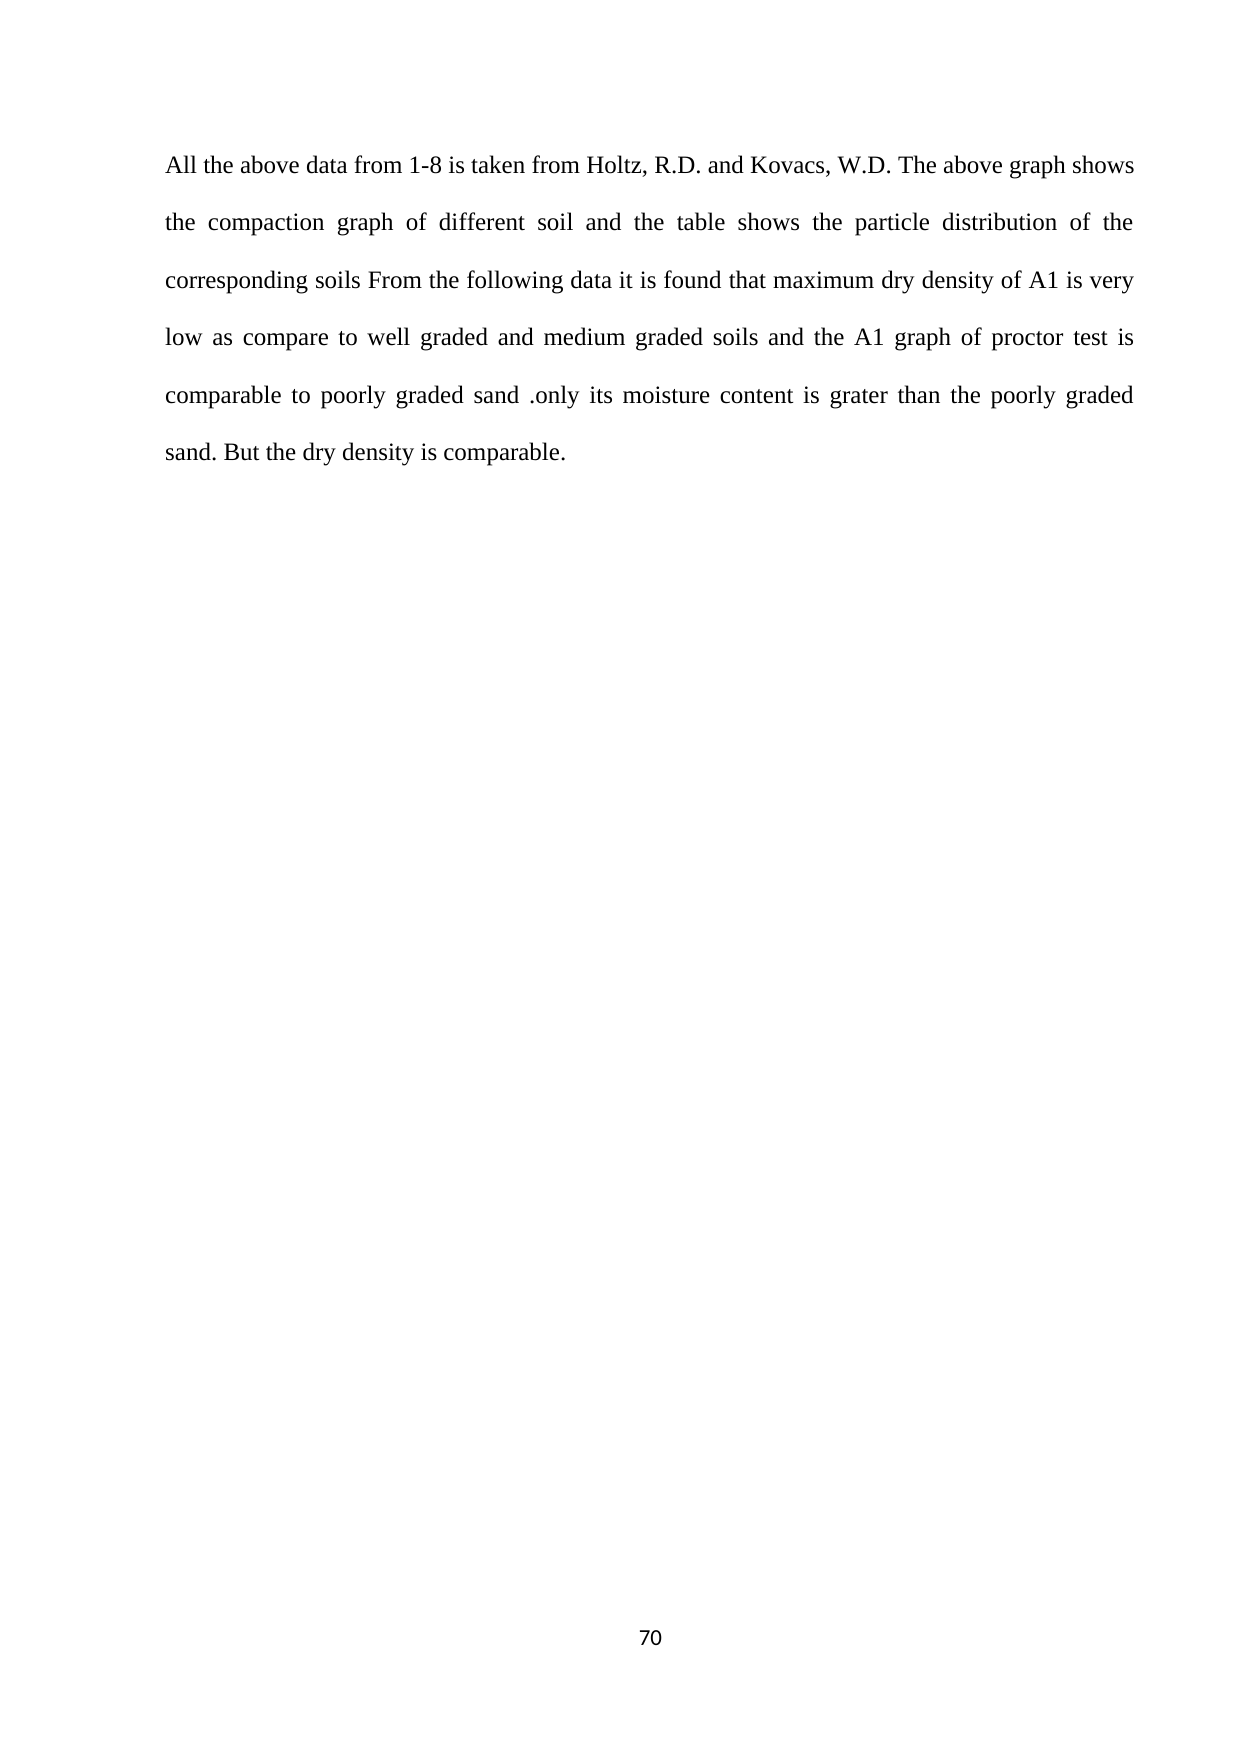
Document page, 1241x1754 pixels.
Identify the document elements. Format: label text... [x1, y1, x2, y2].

text All the above data from 1-8 is taken from Holtz, R.D. and Kovacs, W.D. The above graph shows the compaction graph of different soil and the table shows the particle distribution of the corresponding soils From the following data it is found that maximum dry density of A1 is very low as compare to well graded and medium graded soils and the A1 graph of proctor test is comparable to poorly graded sand .only its moisture content is grater than the poorly graded sand. But the dry density is comparable. [165, 150, 1135, 466]
